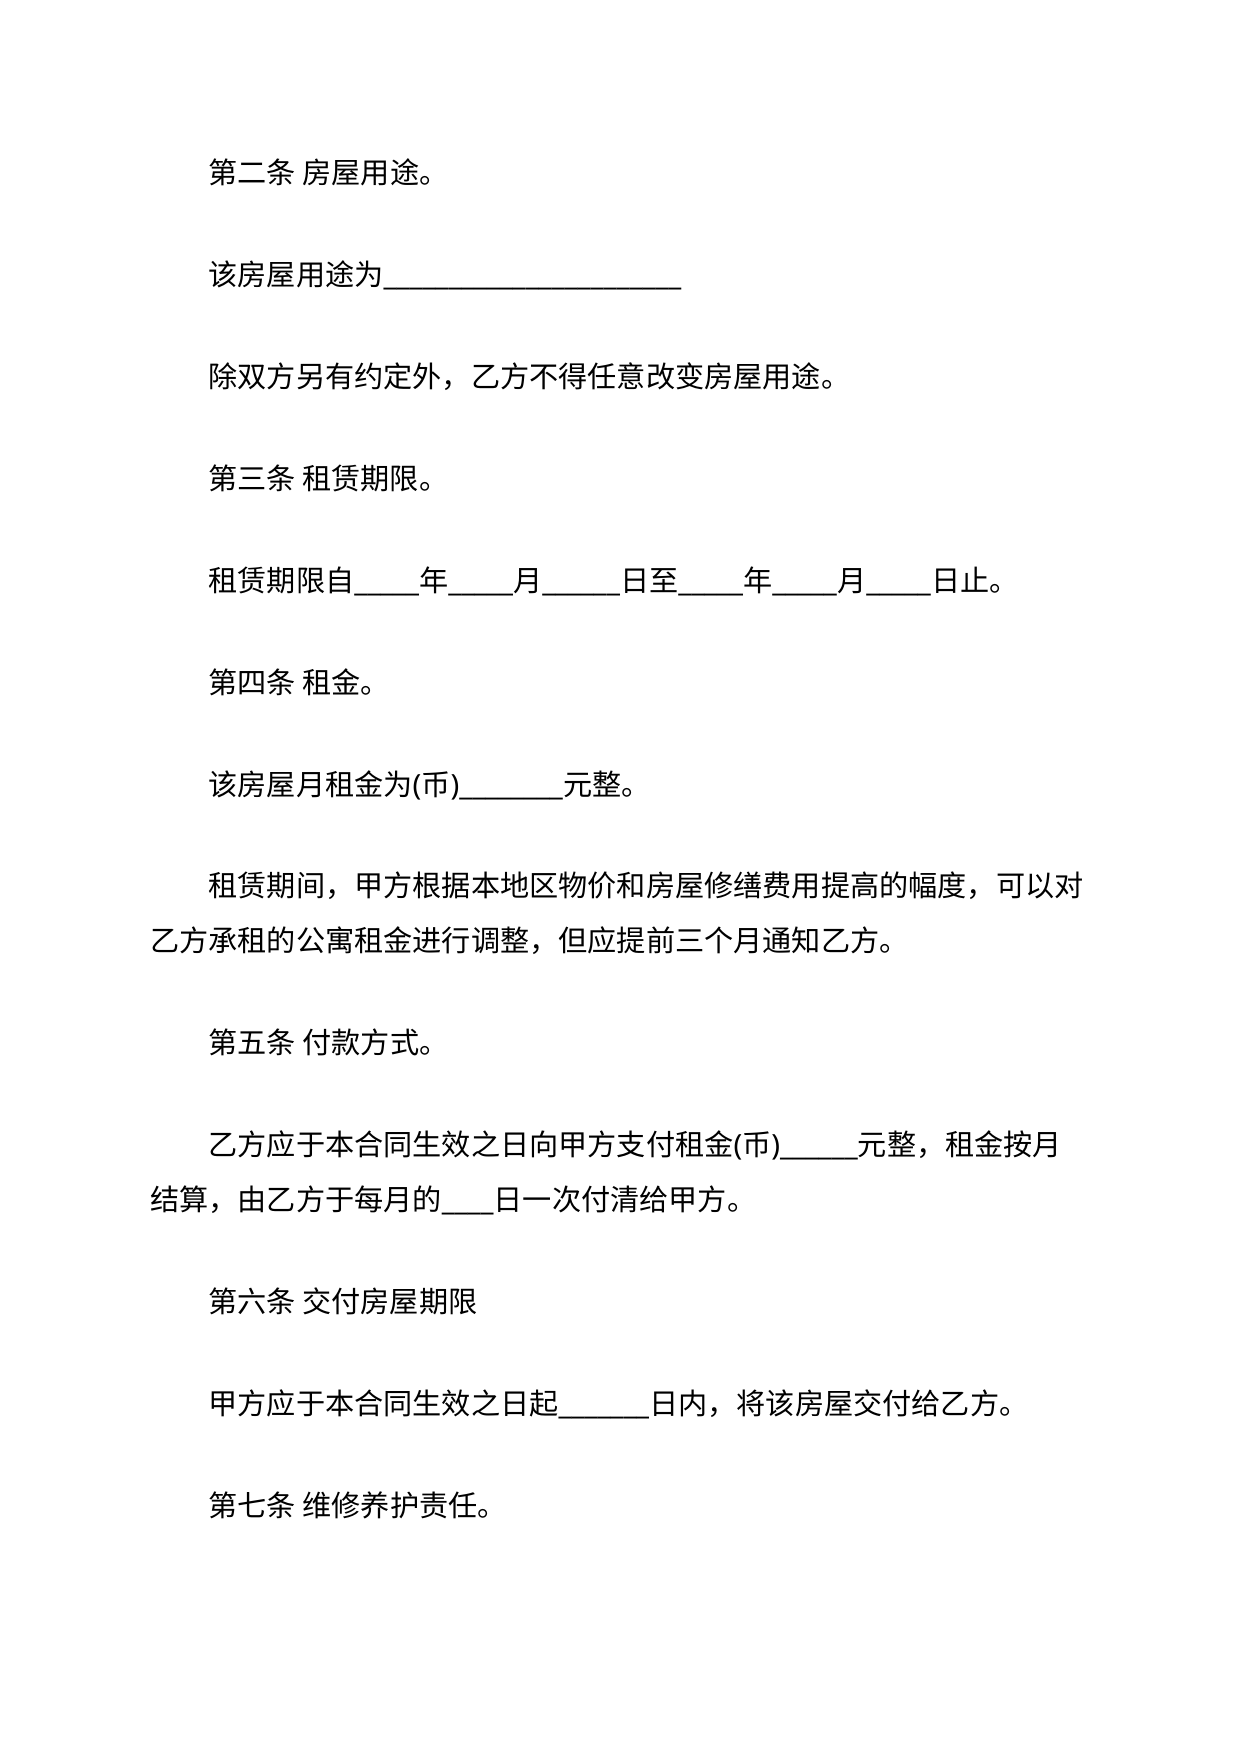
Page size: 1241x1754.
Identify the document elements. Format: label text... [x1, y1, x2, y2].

text 该房屋用途为_______________________ [150, 252, 1090, 294]
text 第六条 交付房屋期限 [150, 1278, 1090, 1321]
text 第四条 租金。 [150, 659, 1090, 702]
text 租赁期限自_____年_____月______日至_____年_____月_____日止。 [150, 557, 1090, 600]
text 甲方应于本合同生效之日起_______日内，将该房屋交付给乙方。 [150, 1380, 1090, 1423]
text 第五条 付款方式。 [150, 1020, 1090, 1062]
text 第七条 维修养护责任。 [150, 1482, 1090, 1524]
text 租赁期间，甲方根据本地区物价和房屋修缮费用提高的幅度，可以对乙方承租的公寓租金进行调整，但应提前三个月通知乙方。 [150, 863, 1090, 960]
text 第三条 租赁期限。 [150, 456, 1090, 498]
text 乙方应于本合同生效之日向甲方支付租金(币)______元整，租金按月结算，由乙方于每月的____日一次付清给甲方。 [150, 1121, 1090, 1219]
text 除双方另有约定外，乙方不得任意改变房屋用途。 [150, 354, 1090, 396]
text 第二条 房屋用途。 [150, 150, 1090, 192]
text 该房屋月租金为(币)________元整。 [150, 761, 1090, 803]
